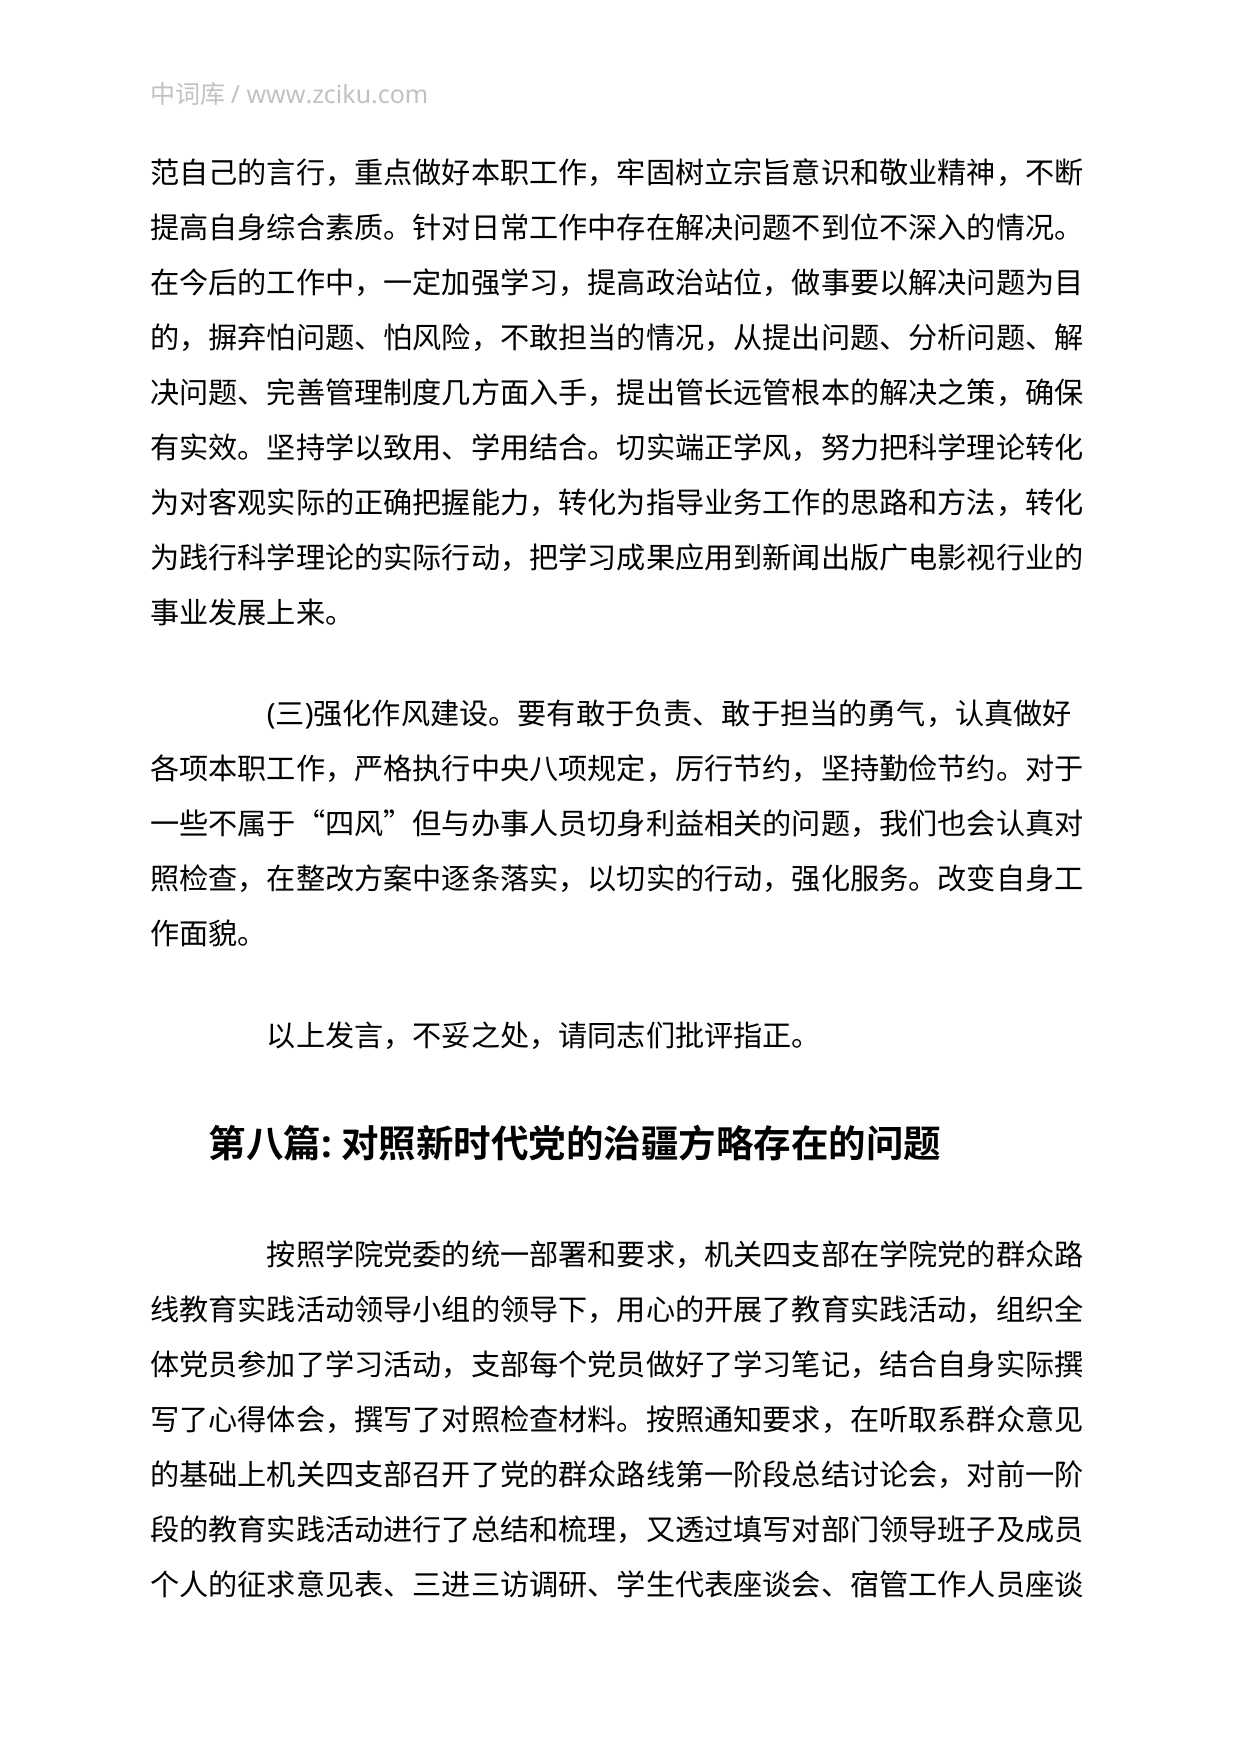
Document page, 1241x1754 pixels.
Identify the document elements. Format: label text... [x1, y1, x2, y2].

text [150, 150, 1090, 631]
text 以上发言，不妥之处，请同志们批评指正。 [150, 1012, 1090, 1055]
text (三)强化作风建设。要有敢于负责、敢于担当的勇气，认真做好各项本职工作，严格执行中央八项规定，厉行节约，坚持勤俭节约。对于一些不属于“四风”但与办事人员切身利益相关的问题，我们也会认真对照检查，在整改方案中逐条落实，以切实的行动，强化服务。改变自身工作面貌。 [150, 691, 1090, 953]
text 第八篇: 对照新时代党的治疆方略存在的问题 [150, 1114, 1090, 1169]
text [150, 1232, 1090, 1603]
